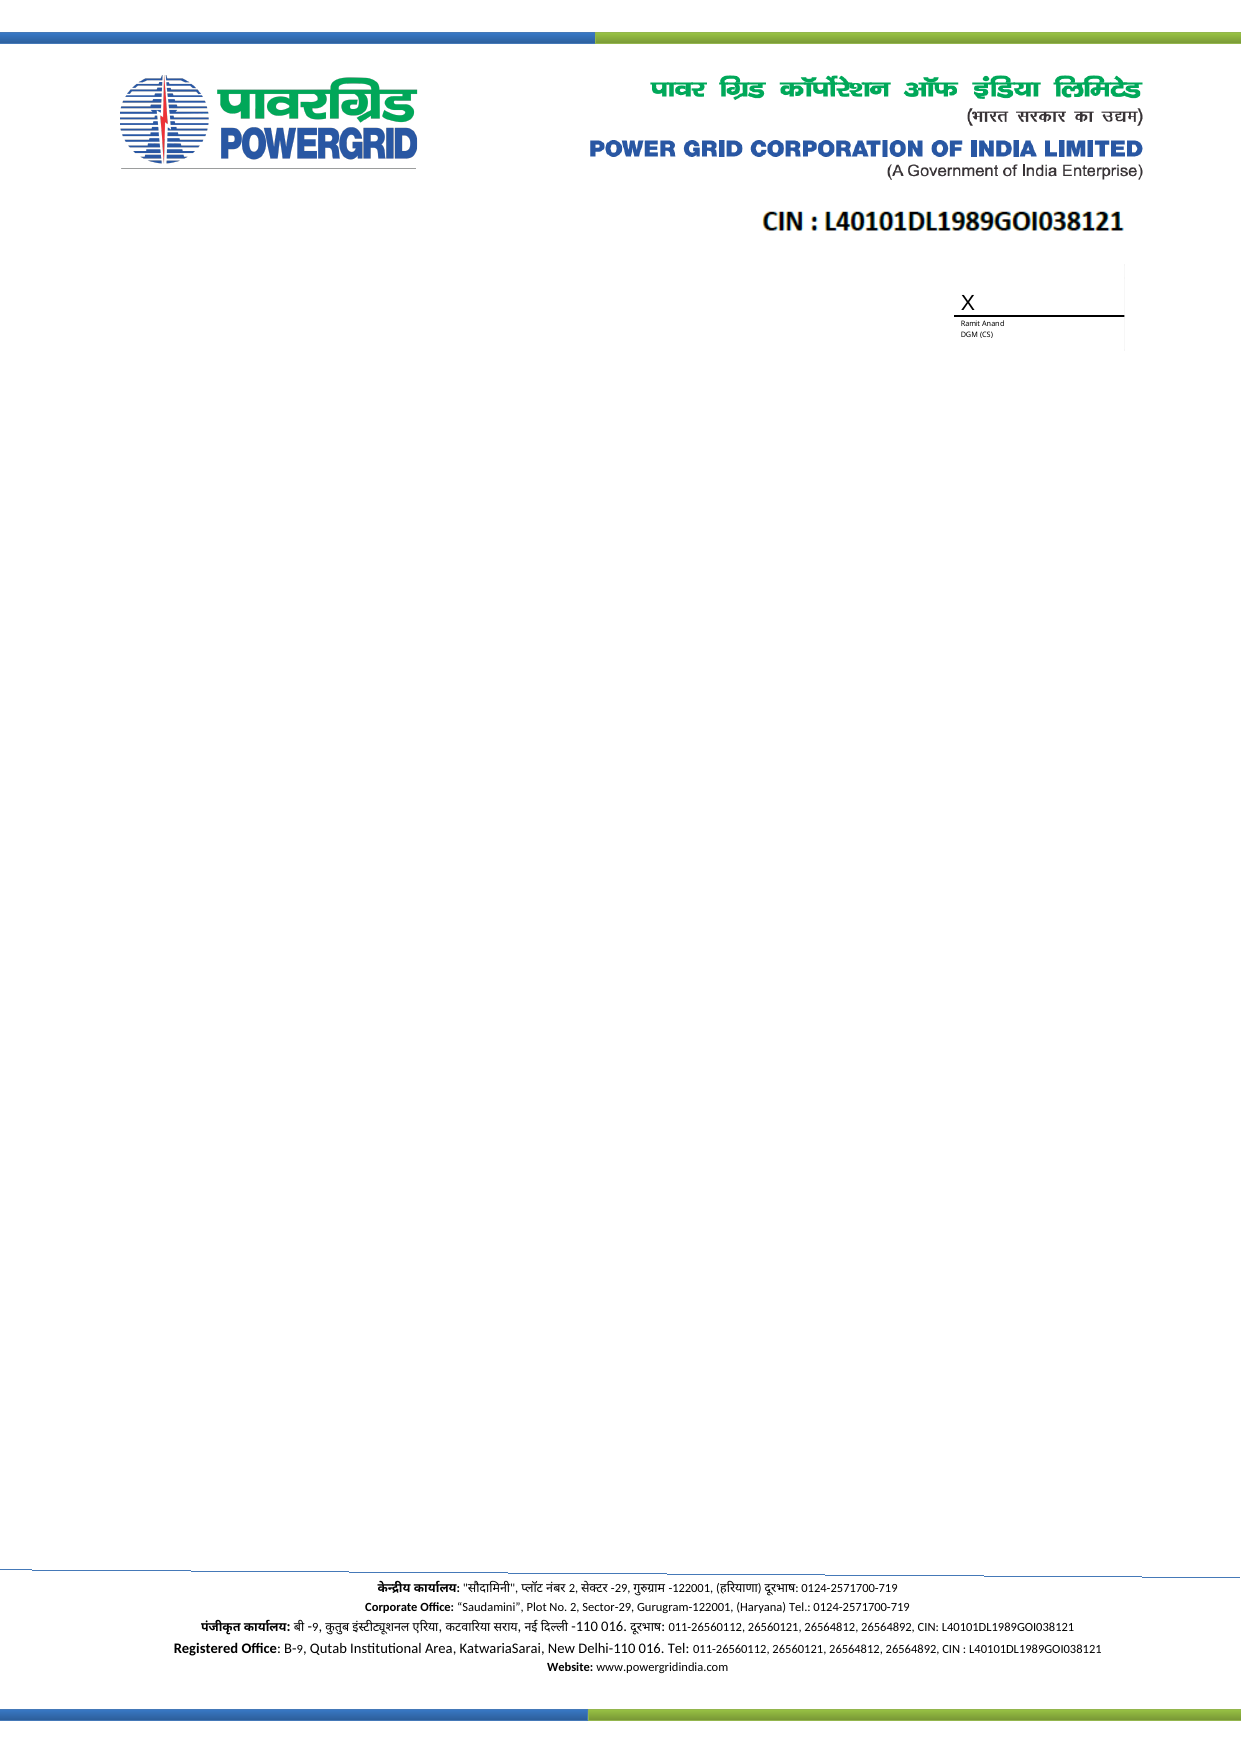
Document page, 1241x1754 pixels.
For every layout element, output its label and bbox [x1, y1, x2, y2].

picture [567, 75, 1146, 180]
picture [120, 75, 418, 169]
